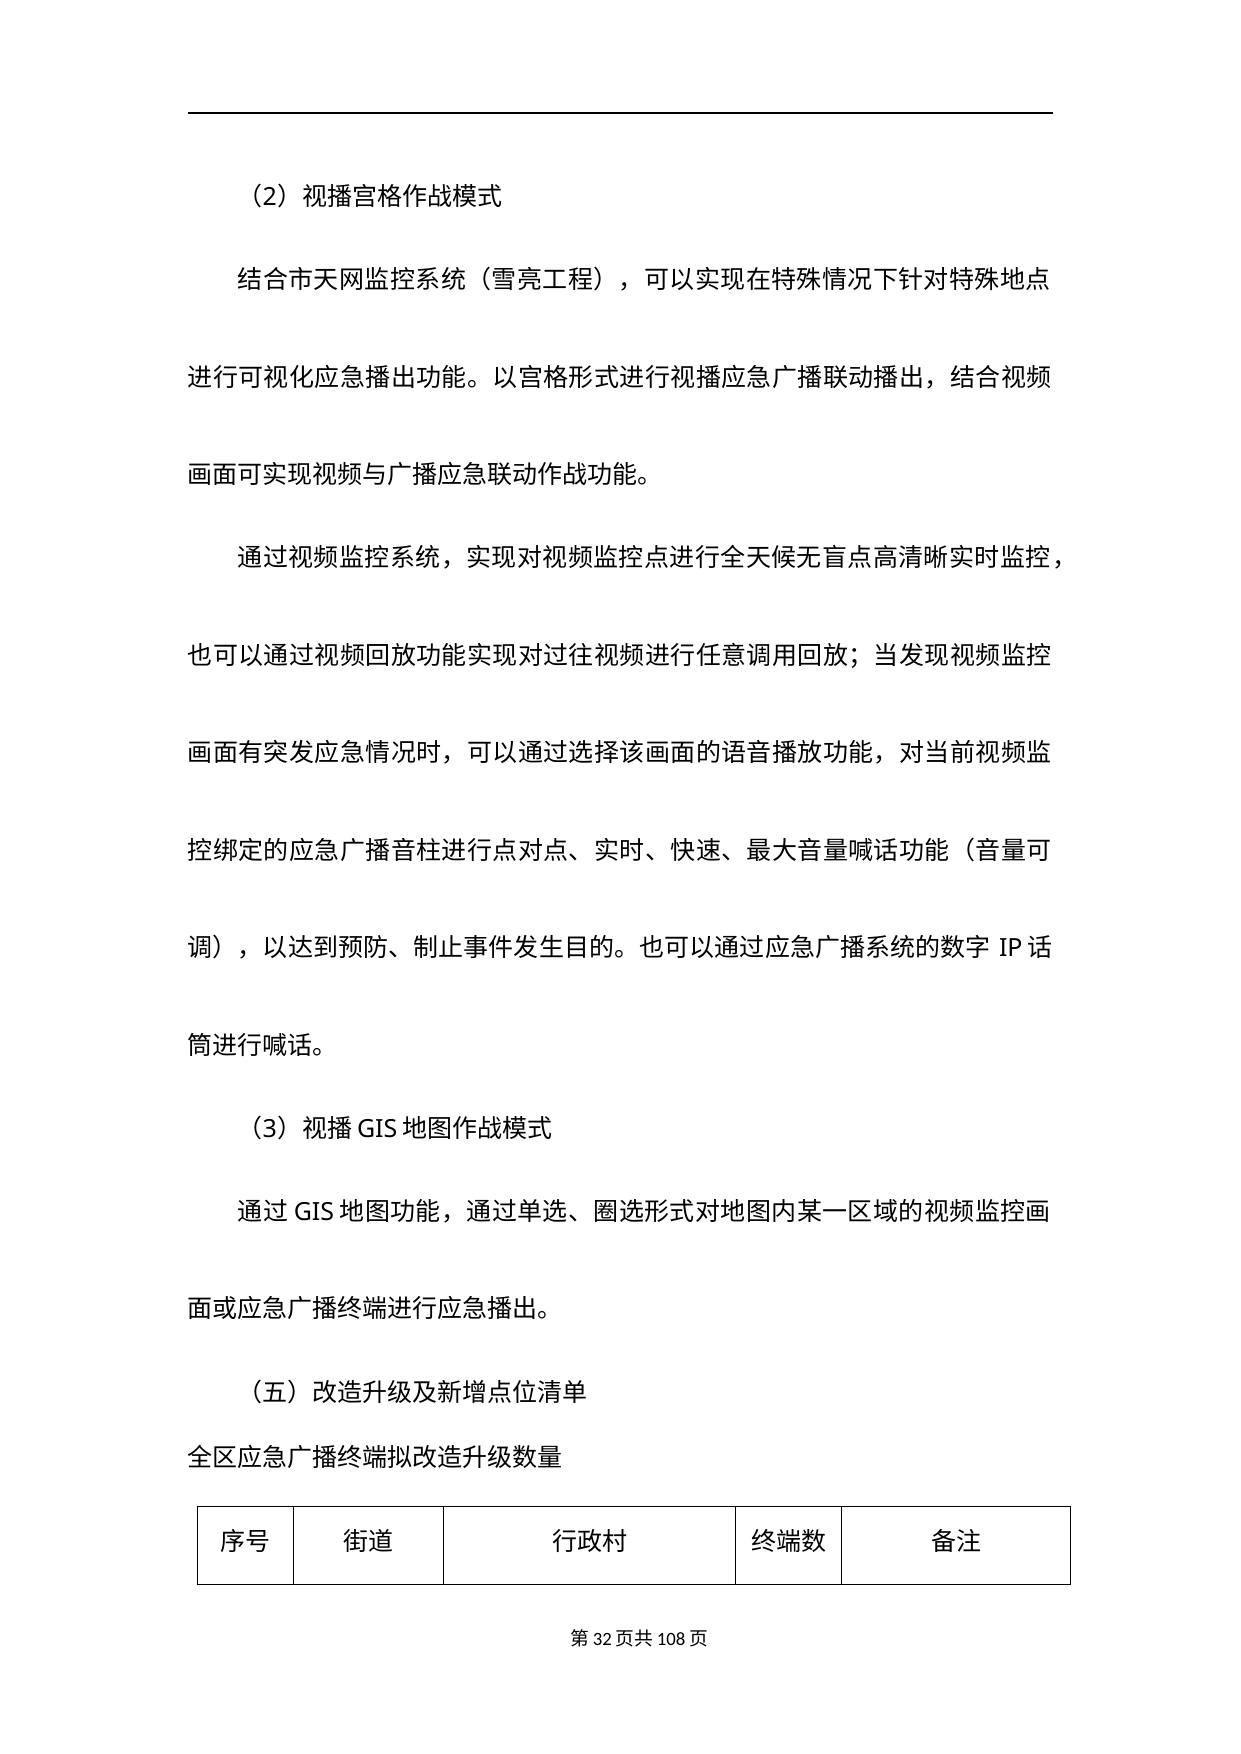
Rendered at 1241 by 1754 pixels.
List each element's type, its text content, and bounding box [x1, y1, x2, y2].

text 全区应急广播终端拟改造升级数量 [187, 1423, 1053, 1488]
table_header 街道 [294, 1507, 443, 1584]
list （2）视播宫格作战模式 [187, 162, 1053, 227]
text （五）改造升级及新增点位清单 [187, 1358, 1053, 1423]
table_header 备注 [842, 1507, 1070, 1584]
text 通过视频监控系统，实现对视频监控点进行全天候无盲点高清晰实时监控，也可以通过视频回放功能实现对过往视频进行任意调用回放；当发现视频监控画面有突发应急情况时，可以通过选择该画面的语音播放功能，对当前视频监控绑定的应急广播音柱进行点对点、实时、快速、最大音量喊话功能（音量可调），以达到预防、制止事件发生目的。也可以通过应急广播系统的数字IP话筒进行喊话。 [187, 523, 1053, 1076]
table_header 终端数 [736, 1507, 841, 1584]
table_header 序号 [198, 1507, 293, 1584]
table_header 行政村 [444, 1507, 735, 1584]
text 通过GIS地图功能，通过单选、圈选形式对地图内某一区域的视频监控画面或应急广播终端进行应急播出。 [187, 1177, 1053, 1339]
list （3）视播GIS地图作战模式 [187, 1094, 1053, 1159]
text 结合市天网监控系统（雪亮工程），可以实现在特殊情况下针对特殊地点进行可视化应急播出功能。以宫格形式进行视播应急广播联动播出，结合视频画面可实现视频与广播应急联动作战功能。 [187, 245, 1053, 505]
